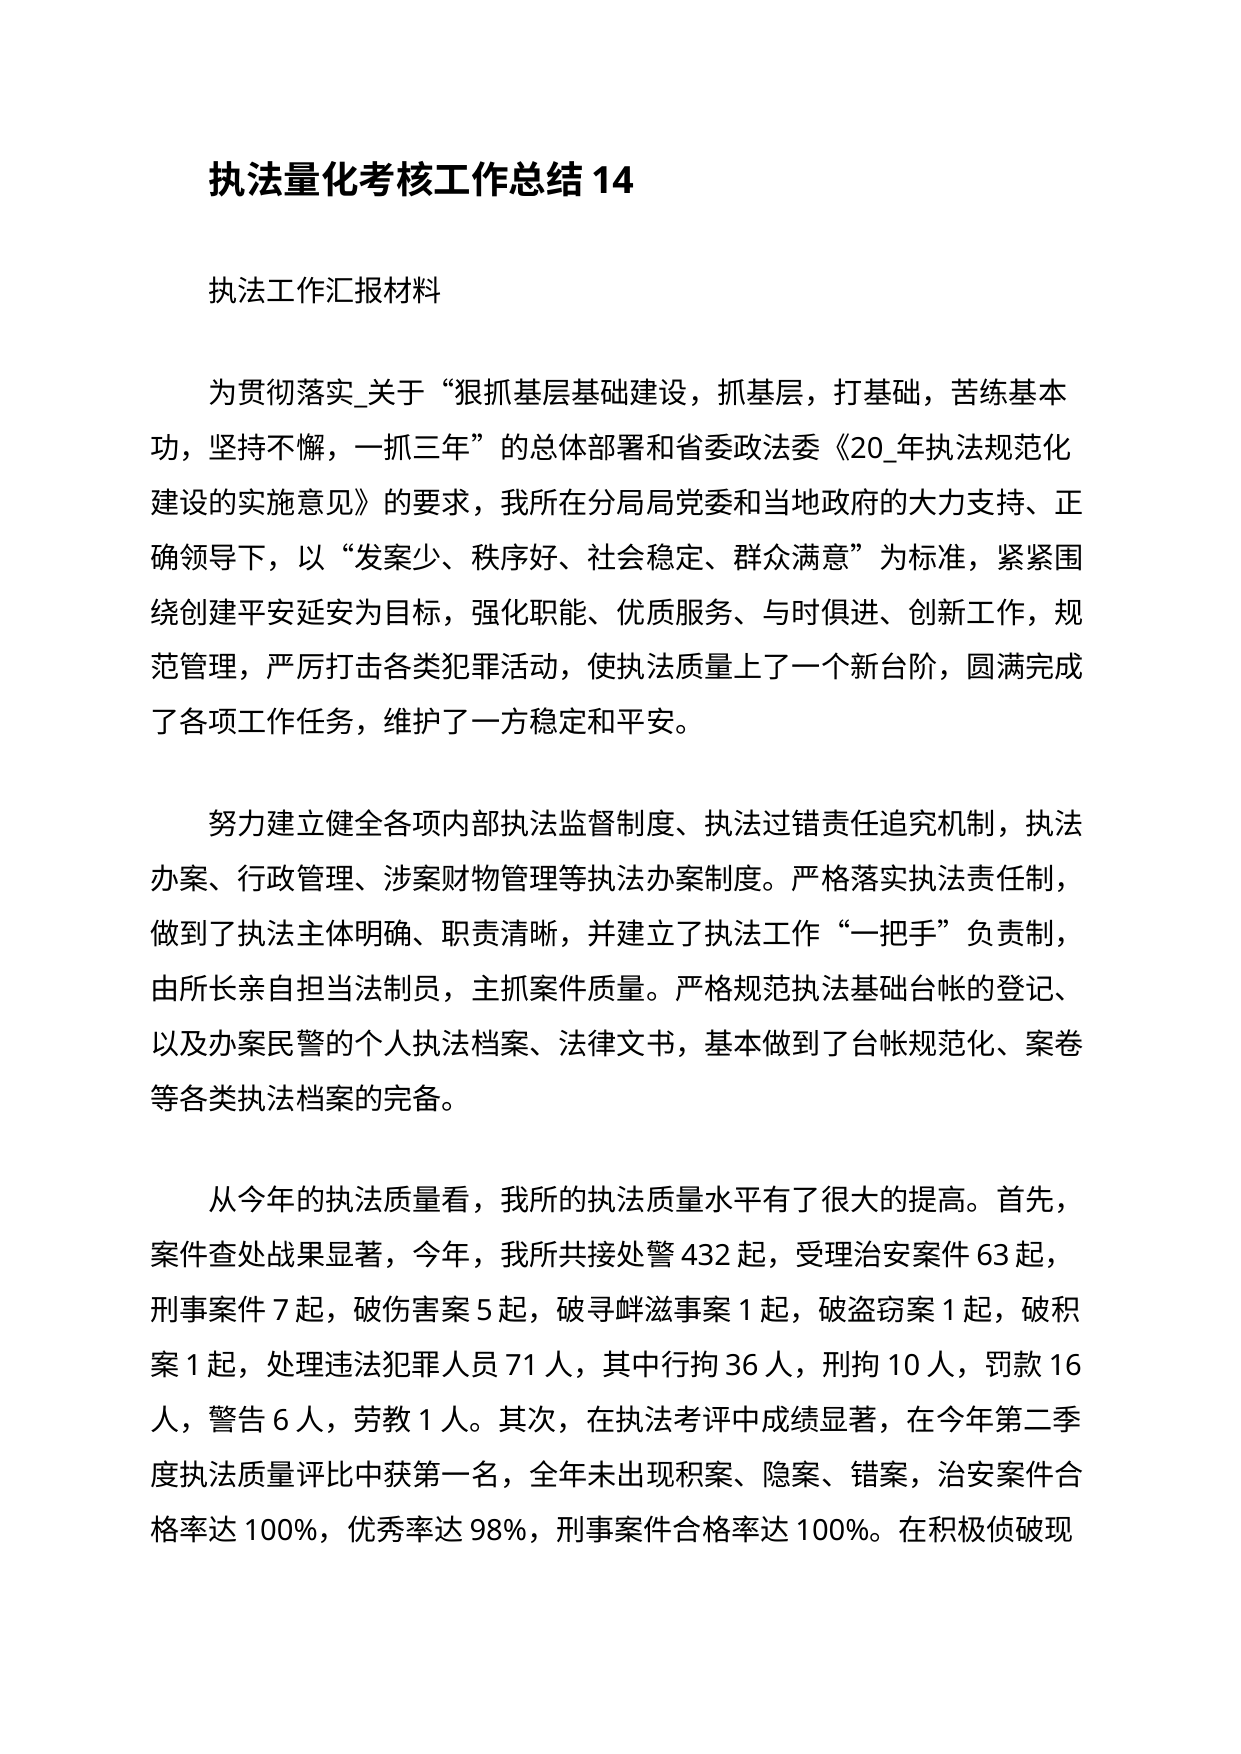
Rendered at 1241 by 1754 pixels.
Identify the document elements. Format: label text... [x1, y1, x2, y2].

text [150, 1177, 1090, 1549]
text 执法工作汇报材料 [150, 268, 1090, 310]
text 执法量化考核工作总结14 [150, 150, 1090, 204]
text 努力建立健全各项内部执法监督制度、执法过错责任追究机制，执法办案、行政管理、涉案财物管理等执法办案制度。严格落实执法责任制，做到了执法主体明确、职责清晰，并建立了执法工作“一把手”负责制，由所长亲自担当法制员，主抓案件质量。严格规范执法基础台帐的登记、以及办案民警的个人执法档案、法律文书，基本做到了台帐规范化、案卷等各类执法档案的完备。 [150, 801, 1090, 1117]
text 为贯彻落实_关于“狠抓基层基础建设，抓基层，打基础，苦练基本功，坚持不懈，一抓三年”的总体部署和省委政法委《20_年执法规范化建设的实施意见》的要求，我所在分局局党委和当地政府的大力支持、正确领导下，以“发案少、秩序好、社会稳定、群众满意”为标准，紧紧围绕创建平安延安为目标，强化职能、优质服务、与时俱进、创新工作，规范管理，严厉打击各类犯罪活动，使执法质量上了一个新台阶，圆满完成了各项工作任务，维护了一方稳定和平安。 [150, 369, 1090, 741]
